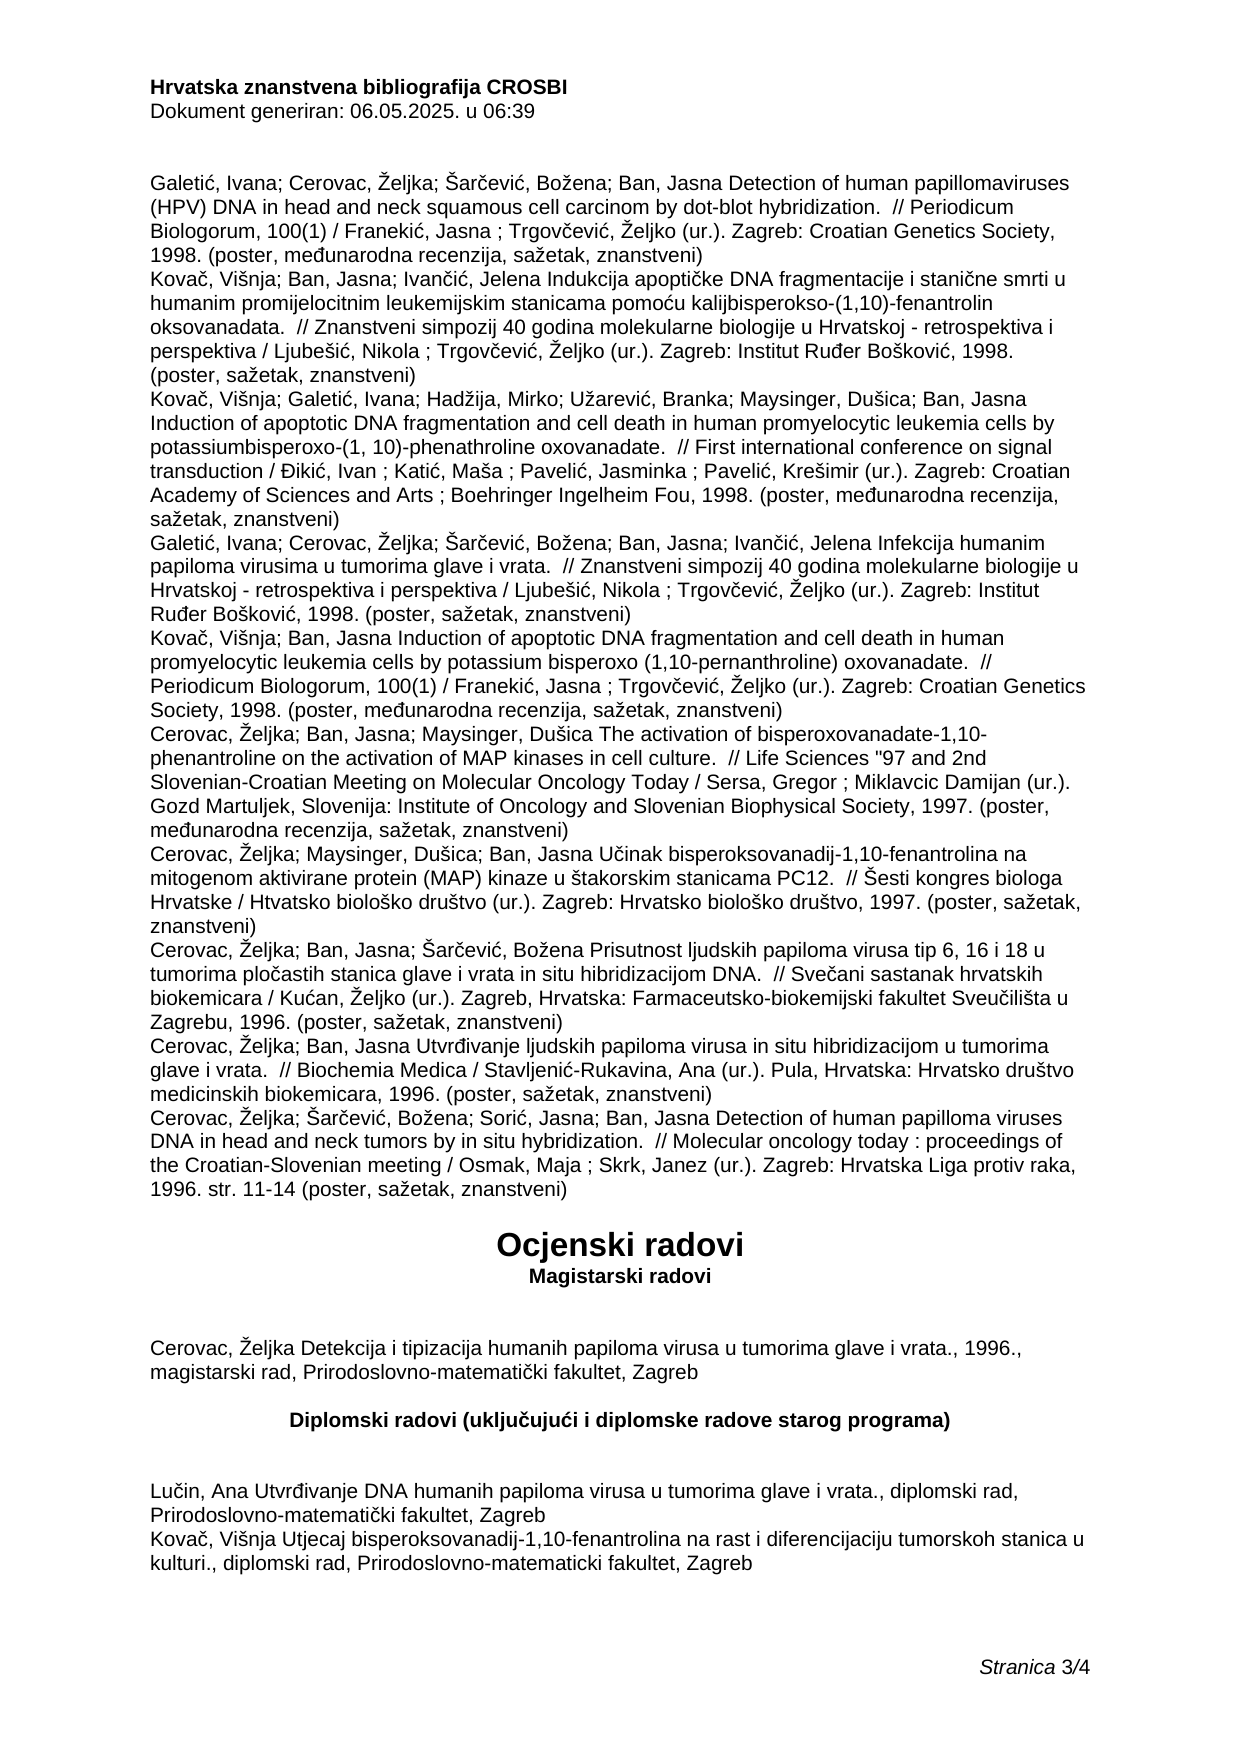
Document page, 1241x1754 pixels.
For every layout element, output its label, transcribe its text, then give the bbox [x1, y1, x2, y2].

subtitle Diplomski radovi (uključujući i diplomske radove starog programa) [150, 1407, 1090, 1431]
text Cerovac, Željka; Maysinger, Dušica; Ban, Jasna [150, 842, 1090, 938]
text Cerovac, Željka [150, 1336, 1090, 1383]
text Cerovac, Željka; Ban, Jasna; Maysinger, Dušica [150, 722, 1090, 842]
text Kovač, Višnja; Galetić, Ivana; Hadžija, Mirko; Užarević, Branka; Maysinger, Dušica; Ban, Jasna [150, 387, 1090, 530]
text Cerovac, Željka; Ban, Jasna [150, 1033, 1090, 1105]
text Lučin, Ana [150, 1479, 1090, 1527]
subtitle Ocjenski radovi [150, 1225, 1090, 1264]
text Galetić, Ivana; Cerovac, Željka; Šarčević, Božena; Ban, Jasna [150, 171, 1090, 267]
text Kovač, Višnja; Ban, Jasna; Ivančić, Jelena [150, 267, 1090, 387]
text Galetić, Ivana; Cerovac, Željka; Šarčević, Božena; Ban, Jasna; Ivančić, Jelena [150, 530, 1090, 626]
text Cerovac, Željka; Ban, Jasna; Šarčević, Božena [150, 938, 1090, 1033]
text Kovač, Višnja [150, 1527, 1090, 1575]
text Cerovac, Željka; Šarčević, Božena; Sorić, Jasna; Ban, Jasna [150, 1105, 1090, 1201]
subtitle Magistarski radovi [150, 1264, 1090, 1288]
text Kovač, Višnja; Ban, Jasna [150, 626, 1090, 722]
